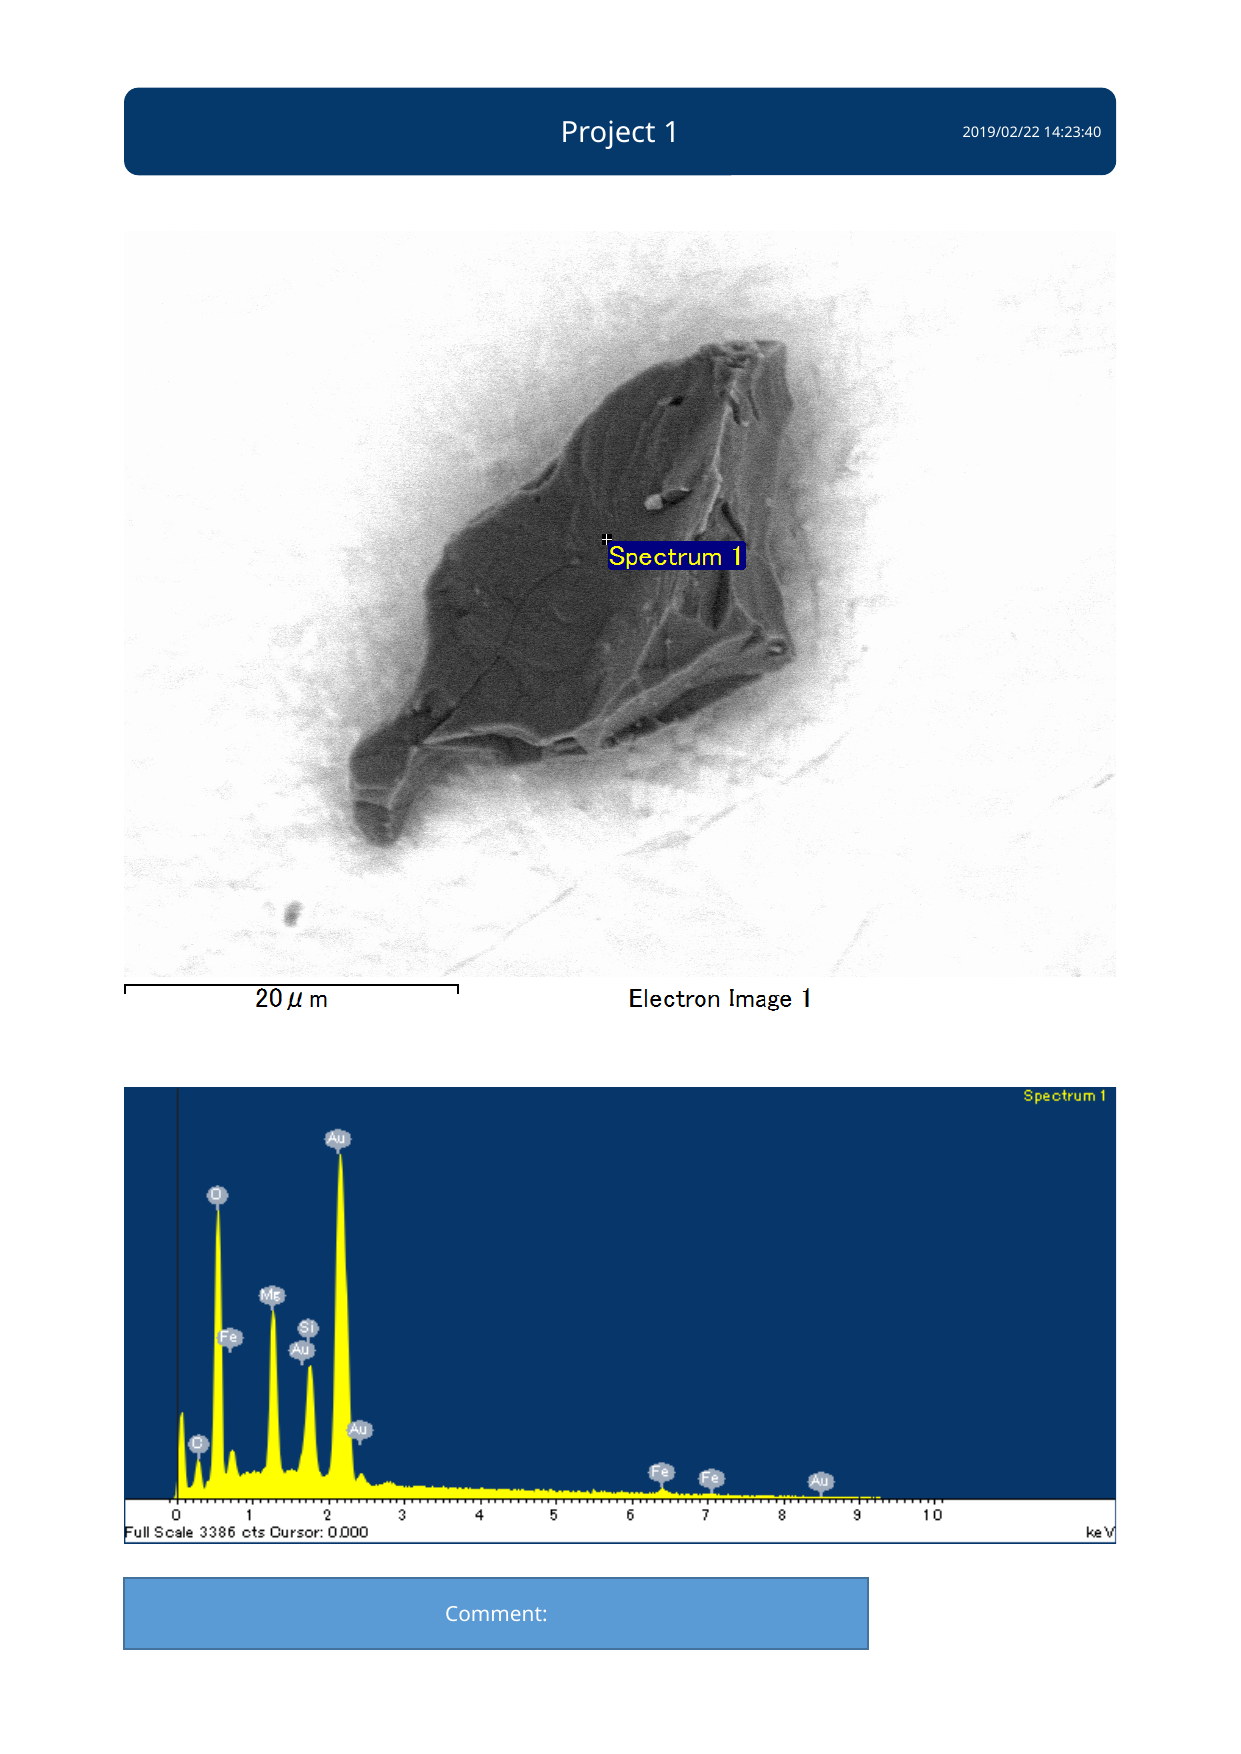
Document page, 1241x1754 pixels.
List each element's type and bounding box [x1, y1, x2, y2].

picture [124, 192, 1117, 1053]
picture [124, 1087, 1117, 1544]
